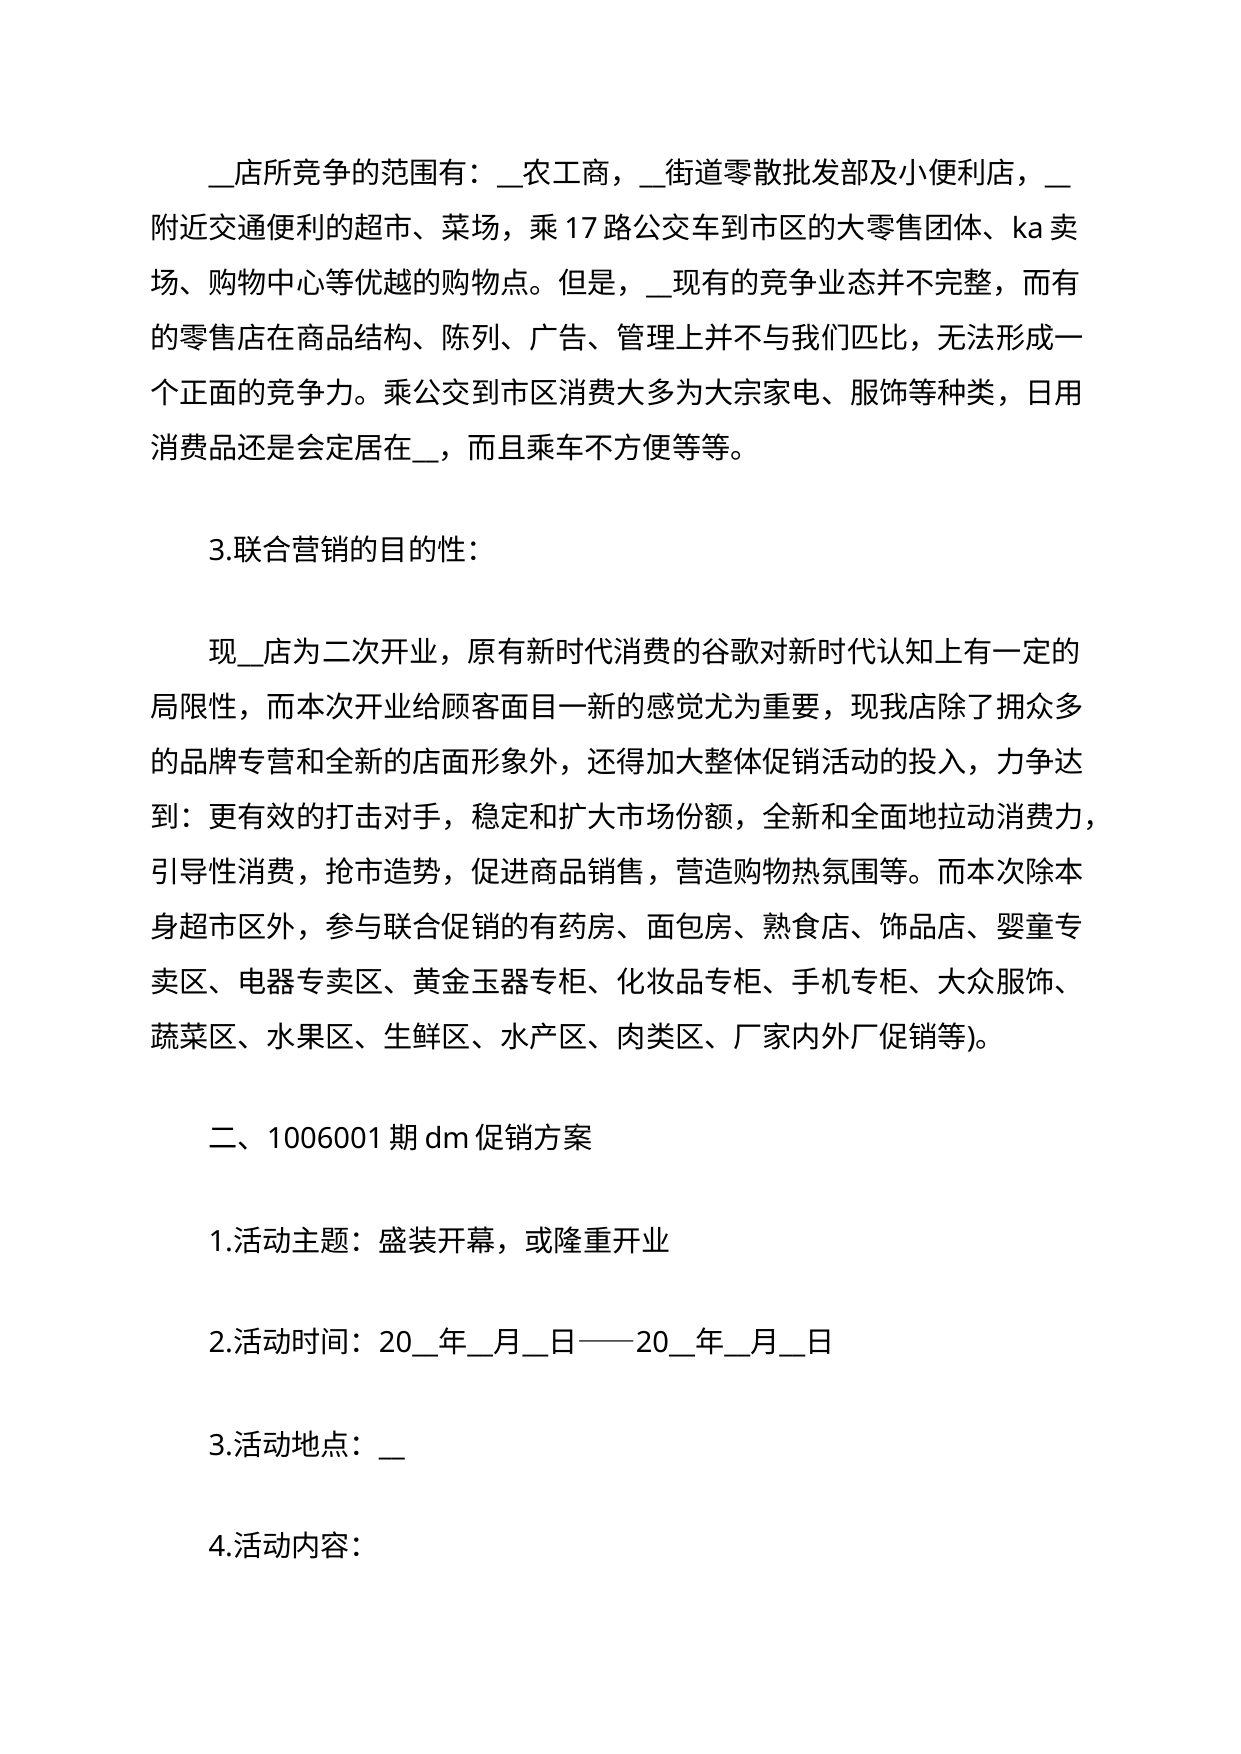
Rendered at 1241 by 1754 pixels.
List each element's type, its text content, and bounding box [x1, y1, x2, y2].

text 2.活动时间：20__年__月__日——20__年__月__日 [150, 1319, 1090, 1361]
text 1.活动主题：盛装开幕，或隆重开业 [150, 1217, 1090, 1259]
text 4.活动内容： [150, 1523, 1090, 1565]
text __店所竞争的范围有：__农工商，__街道零散批发部及小便利店，__附近交通便利的超市、菜场，乘17路公交车到市区的大零售团体、ka卖场、购物中心等优越的购物点。但是，__现有的竞争业态并不完整，而有的零售店在商品结构、陈列、广告、管理上并不与我们匹比，无法形成一个正面的竞争力。乘公交到市区消费大多为大宗家电、服饰等种类，日用消费品还是会定居在__，而且乘车不方便等等。 [150, 150, 1090, 467]
text 3.联合营销的目的性： [150, 527, 1090, 569]
text 现__店为二次开业，原有新时代消费的谷歌对新时代认知上有一定的局限性，而本次开业给顾客面目一新的感觉尤为重要，现我店除了拥众多的品牌专营和全新的店面形象外，还得加大整体促销活动的投入，力争达到：更有效的打击对手，稳定和扩大市场份额，全新和全面地拉动消费力，引导性消费，抢市造势，促进商品销售，营造购物热氛围等。而本次除本身超市区外，参与联合促销的有药房、面包房、熟食店、饰品店、婴童专卖区、电器专卖区、黄金玉器专柜、化妆品专柜、手机专柜、大众服饰、蔬菜区、水果区、生鲜区、水产区、肉类区、厂家内外厂促销等)。 [150, 629, 1090, 1056]
text 3.活动地点：__ [150, 1421, 1090, 1463]
text 二、1006001期dm促销方案 [150, 1115, 1090, 1157]
